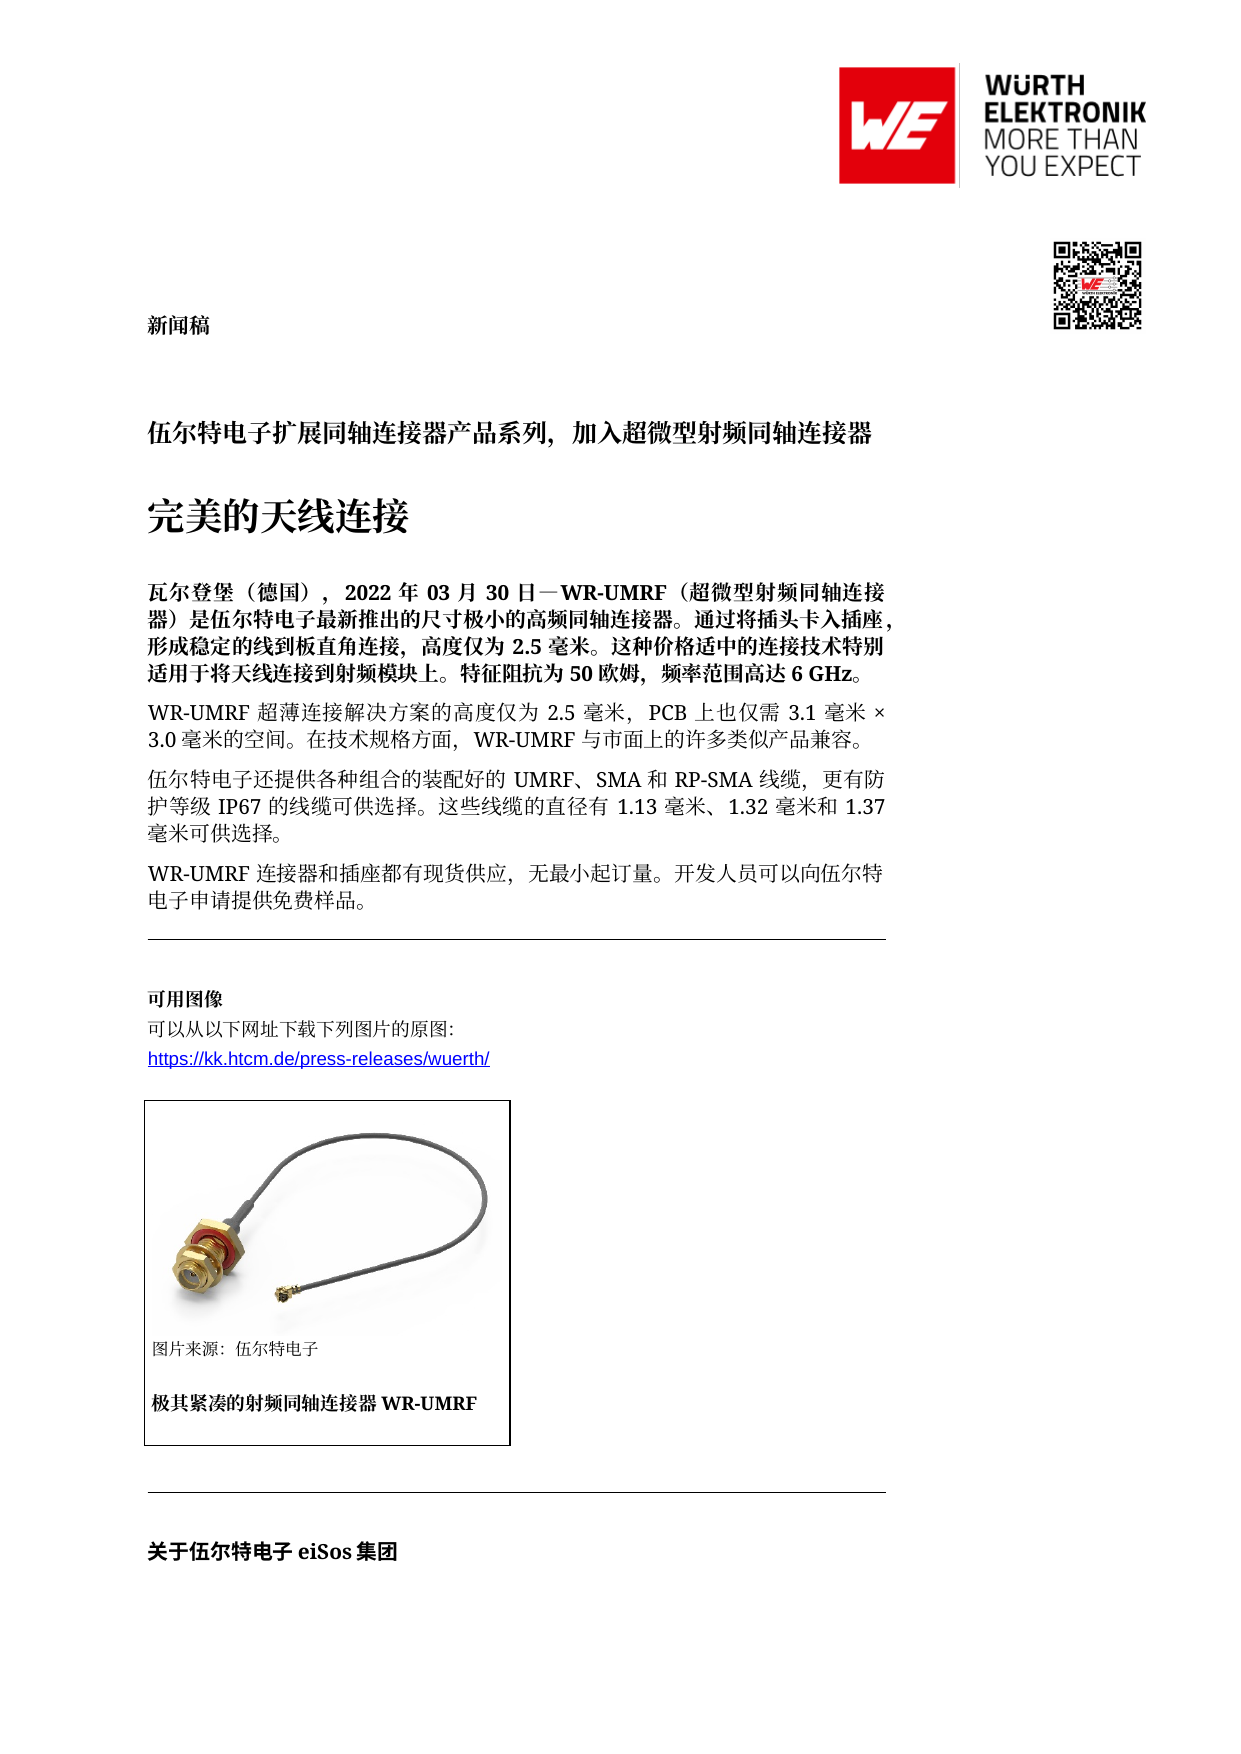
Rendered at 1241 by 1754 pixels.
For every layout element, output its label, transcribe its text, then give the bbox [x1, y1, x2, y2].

text 可用图像 [148, 983, 886, 1013]
text 伍尔特电子扩展同轴连接器产品系列，加入超微型射频同轴连接器 [148, 413, 886, 449]
picture [1049, 238, 1146, 334]
text 可以从以下网址下载下列图片的原图： [148, 1013, 886, 1042]
text https://kk.htcm.de/press-releases/wuerth/ [148, 1042, 886, 1071]
subtitle 新闻稿 [148, 311, 886, 338]
text 完美的天线连接 [148, 487, 886, 541]
text WR-UMRF 超薄连接解决方案的高度仅为 2.5 毫米，PCB 上也仅需 3.1 毫米 × 3.0 毫米的空间。在技术规格方面，WR-UMRF 与市面上的许多类似产品兼容。 [148, 699, 886, 753]
text 伍尔特电子还提供各种组合的装配好的 UMRF、SMA 和 RP-SMA 线缆，更有防护等级 IP67 的线缆可供选择。这些线缆的直径有 1.13 毫米、1.32 毫米和 1.37 毫米可供选择。 [148, 766, 886, 847]
picture [835, 63, 1146, 188]
text 关于伍尔特电子eiSos集团 [148, 1537, 886, 1566]
picture [151, 1123, 503, 1336]
text 瓦尔登堡（德国），2022 年 03 月 30 日—WR-UMRF（超微型射频同轴连接器）是伍尔特电子最新推出的尺寸极小的高频同轴连接器。通过将插头卡入插座，形成稳定的线到板直角连接，高度仅为 2.5 毫米。这种价格适中的连接技术特别适用于将天线连接到射频模块上。特征阻抗为 50 欧姆，频率范围高达 6 GHz。 [148, 578, 886, 687]
table_header 图片来源：伍尔特电子 极其紧凑的射频同轴连接器 WR-UMRF [145, 1101, 509, 1445]
text WR-UMRF 连接器和插座都有现货供应，无最小起订量。开发人员可以向伍尔特电子申请提供免费样品。 [148, 859, 886, 914]
